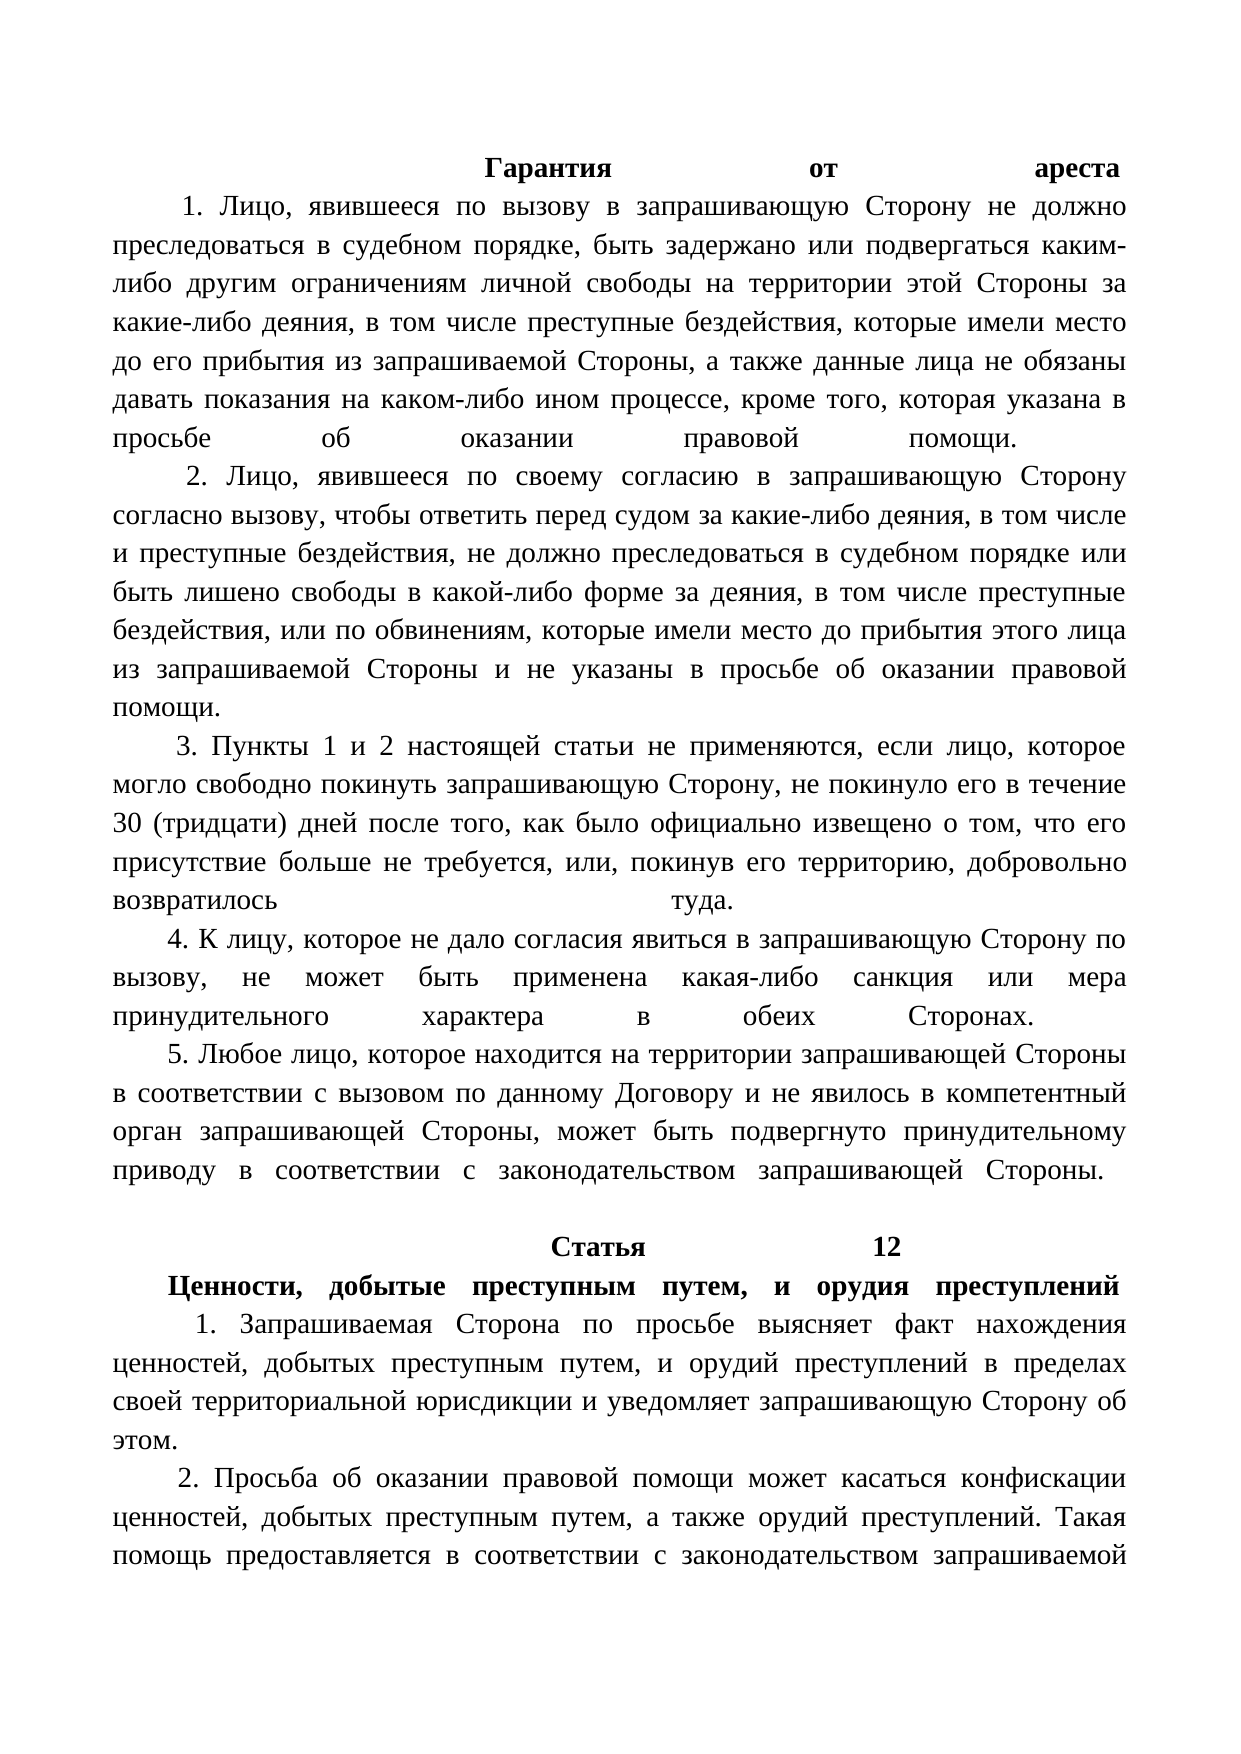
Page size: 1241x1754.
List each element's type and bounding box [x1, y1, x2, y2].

text [112, 150, 1128, 1571]
